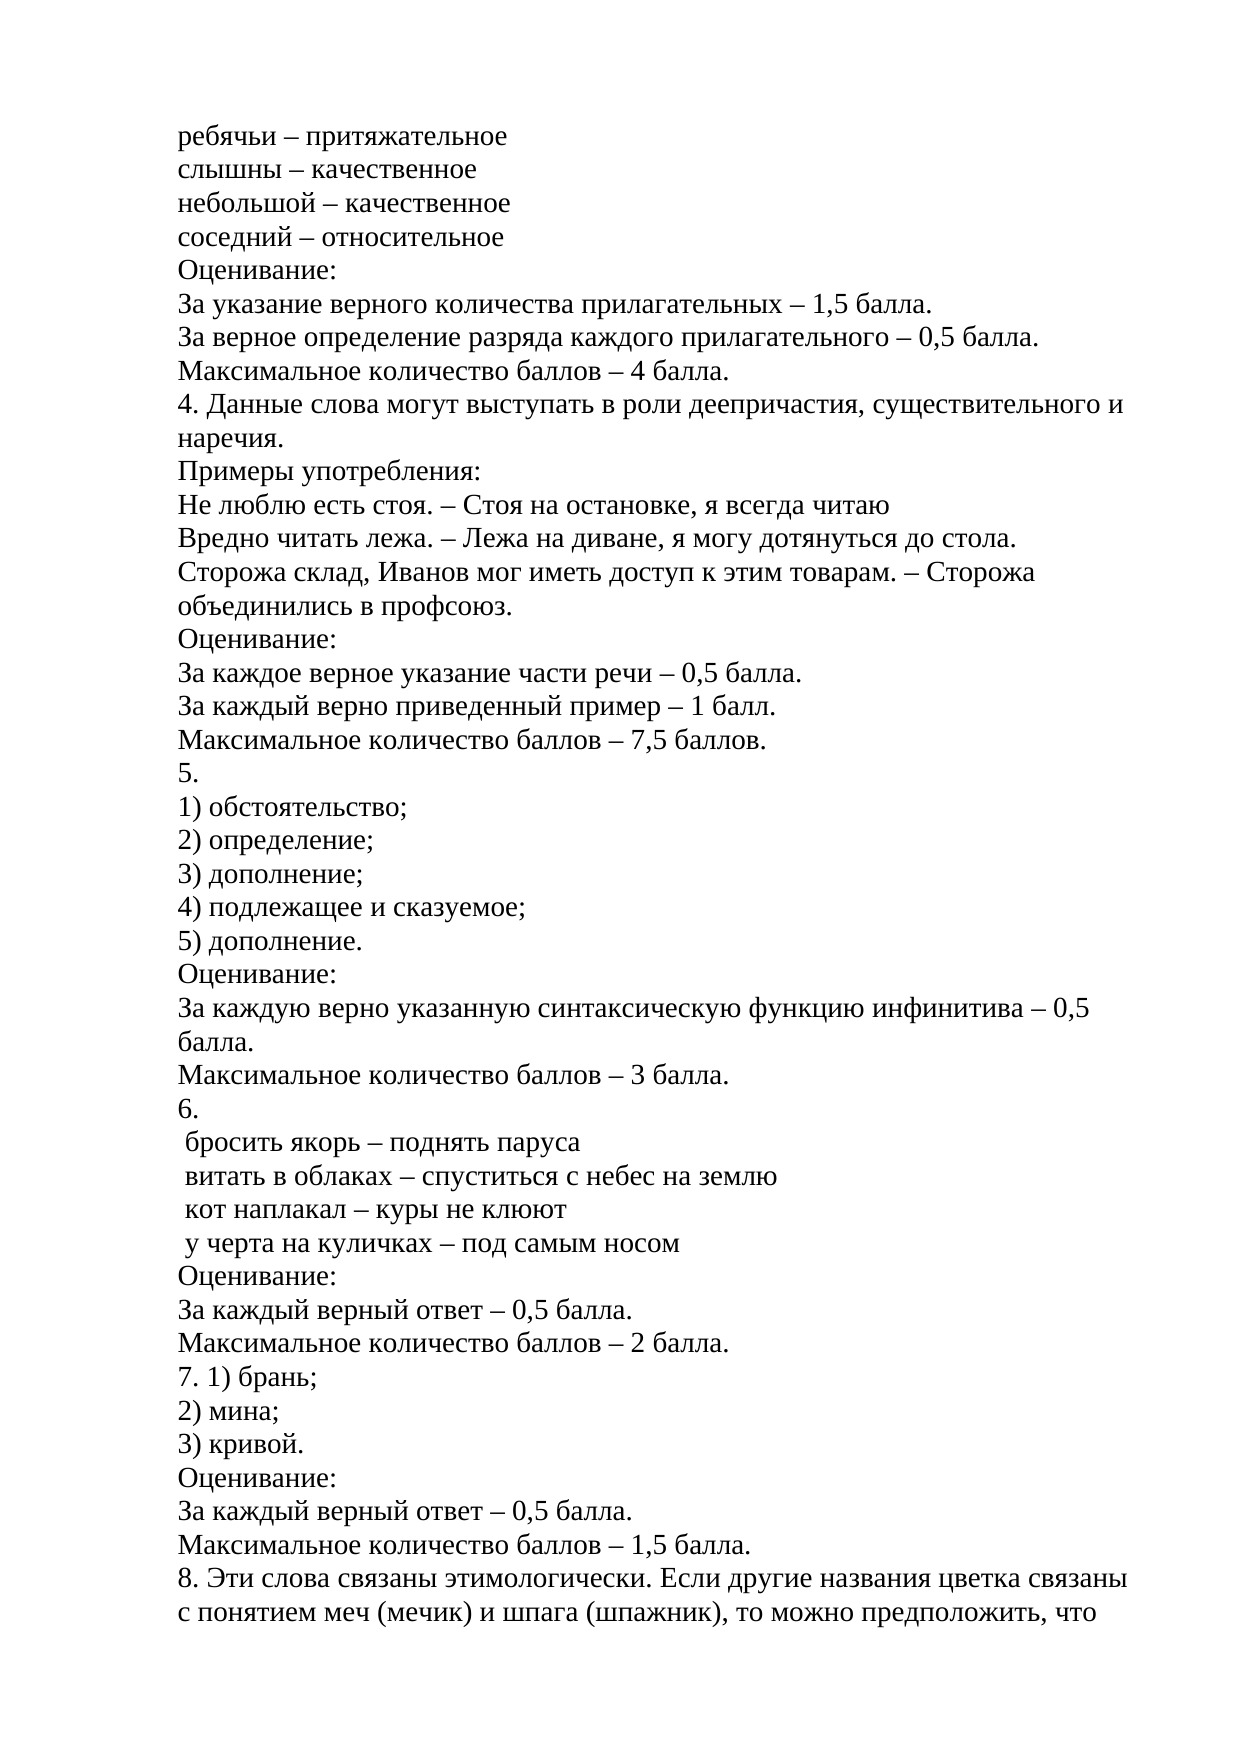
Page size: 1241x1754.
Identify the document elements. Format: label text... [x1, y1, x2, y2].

text Максимальное количество баллов – 2 балла. [177, 1326, 1152, 1359]
text небольшой – качественное [177, 185, 1152, 219]
text наречия. [177, 420, 1152, 453]
text с понятием меч (мечик) и шпага (шпажник), то можно предположить, что [177, 1594, 1152, 1627]
text Оценивание: [177, 1258, 1152, 1292]
text За каждый верно приведенный пример – 1 балл. [177, 688, 1152, 722]
text Оценивание: [177, 957, 1152, 990]
text Максимальное количество баллов – 7,5 баллов. [177, 722, 1152, 755]
text объединились в профсоюз. [177, 588, 1152, 621]
text бросить якорь – поднять паруса [177, 1124, 1152, 1158]
text Оценивание: [177, 621, 1152, 655]
text 2) мина; [177, 1393, 1152, 1426]
text За указание верного количества прилагательных – 1,5 балла. [177, 286, 1152, 319]
text 5. [177, 755, 1152, 789]
text За каждое верное указание части речи – 0,5 балла. [177, 655, 1152, 688]
text Примеры употребления: [177, 453, 1152, 487]
text 4. Данные слова могут выступать в роли деепричастия, существительного и [177, 386, 1152, 420]
text 5) дополнение. [177, 923, 1152, 957]
text ребячьи – притяжательное [177, 118, 1152, 152]
text Максимальное количество баллов – 4 балла. [177, 353, 1152, 386]
text 1) обстоятельство; [177, 789, 1152, 822]
text Оценивание: [177, 252, 1152, 286]
text Оценивание: [177, 1460, 1152, 1493]
text балла. [177, 1024, 1152, 1057]
text витать в облаках – спуститься с небес на землю [177, 1158, 1152, 1191]
text слышны – качественное [177, 152, 1152, 185]
text 3) кривой. [177, 1426, 1152, 1460]
text 2) определение; [177, 822, 1152, 856]
text Сторожа склад, Иванов мог иметь доступ к этим товарам. – Сторожа [177, 554, 1152, 588]
text За каждый верный ответ – 0,5 балла. [177, 1292, 1152, 1326]
text Максимальное количество баллов – 1,5 балла. [177, 1527, 1152, 1560]
text Не люблю есть стоя. – Стоя на остановке, я всегда читаю [177, 487, 1152, 521]
text 7. 1) брань; [177, 1359, 1152, 1393]
text 3) дополнение; [177, 856, 1152, 889]
text 4) подлежащее и сказуемое; [177, 889, 1152, 923]
text За каждый верный ответ – 0,5 балла. [177, 1493, 1152, 1527]
text За верное определение разряда каждого прилагательного – 0,5 балла. [177, 319, 1152, 353]
text кот наплакал – куры не клюют [177, 1191, 1152, 1225]
text у черта на куличках – под самым носом [177, 1225, 1152, 1258]
text За каждую верно указанную синтаксическую функцию инфинитива – 0,5 [177, 990, 1152, 1024]
text Максимальное количество баллов – 3 балла. [177, 1057, 1152, 1091]
text Вредно читать лежа. – Лежа на диване, я могу дотянуться до стола. [177, 521, 1152, 554]
text 6. [177, 1091, 1152, 1124]
text 8. Эти слова связаны этимологически. Если другие названия цветка связаны [177, 1560, 1152, 1594]
text соседний – относительное [177, 219, 1152, 252]
